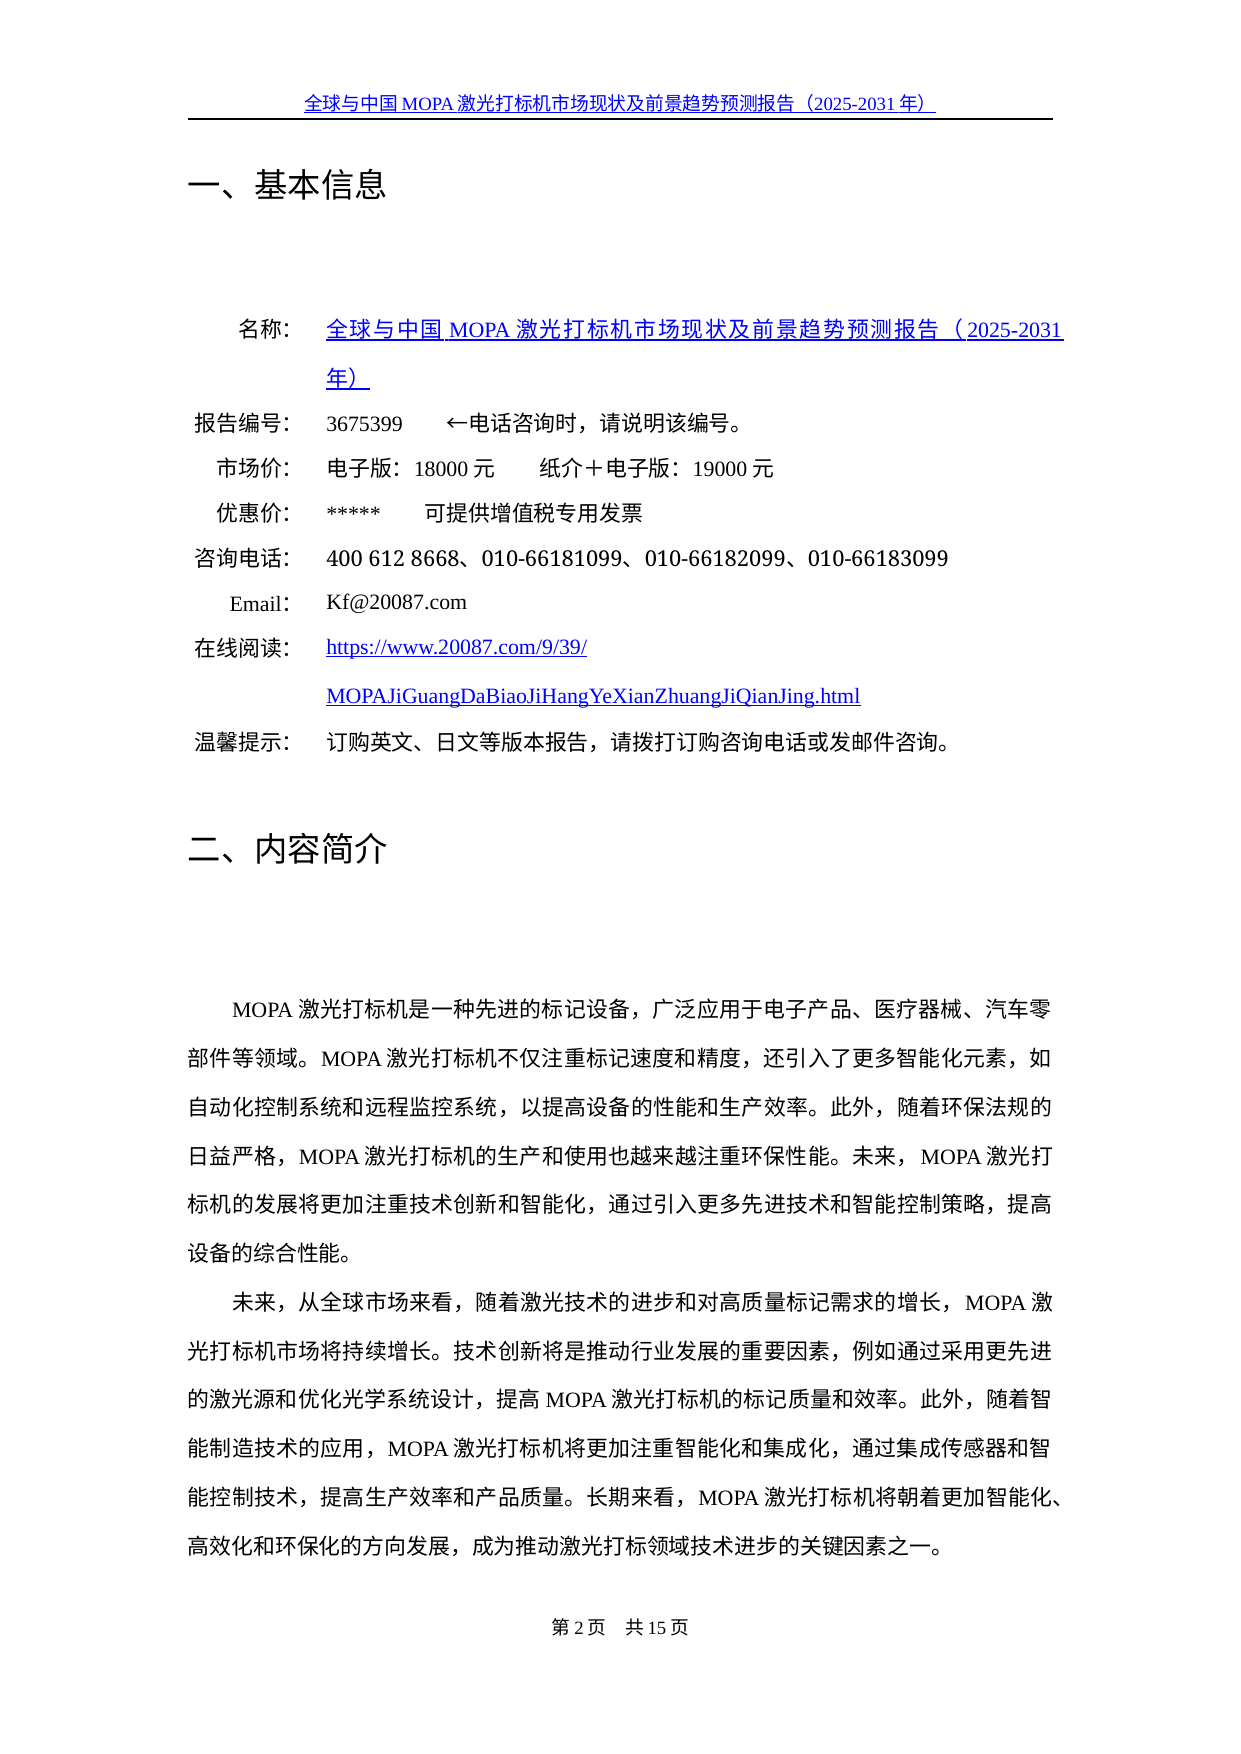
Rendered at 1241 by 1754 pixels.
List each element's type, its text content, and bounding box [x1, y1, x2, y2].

table_cell 3675399 ←电话咨询时，请说明该编号。 [315, 405, 1073, 450]
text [187, 992, 1053, 1561]
table_cell [315, 630, 1073, 724]
table_cell 在线阅读： [167, 630, 315, 724]
table_header 全球与中国MOPA激光打标机市场现状及前景趋势预测报告（2025-2031年） [315, 312, 1073, 405]
table_cell 温馨提示： [167, 724, 315, 769]
table_cell Kf@20087.com [315, 585, 1073, 630]
table_cell ***** 可提供增值税专用发票 [315, 495, 1073, 540]
table_cell 订购英文、日文等版本报告，请拨打订购咨询电话或发邮件咨询。 [315, 724, 1073, 769]
table_cell Email： [167, 585, 315, 630]
table_header 名称： [167, 312, 315, 405]
title 二、内容简介 [187, 814, 1053, 879]
table_cell 报告编号： [167, 405, 315, 450]
table_cell 400 612 8668、010-66181099、010-66182099、010-66183099 [315, 540, 1073, 585]
table_cell 电子版：18000 元 纸介＋电子版：19000 元 [315, 450, 1073, 495]
title 一、基本信息 [187, 150, 1053, 215]
table_cell 咨询电话： [167, 540, 315, 585]
table_cell 市场价： [167, 450, 315, 495]
table_cell 优惠价： [167, 495, 315, 540]
